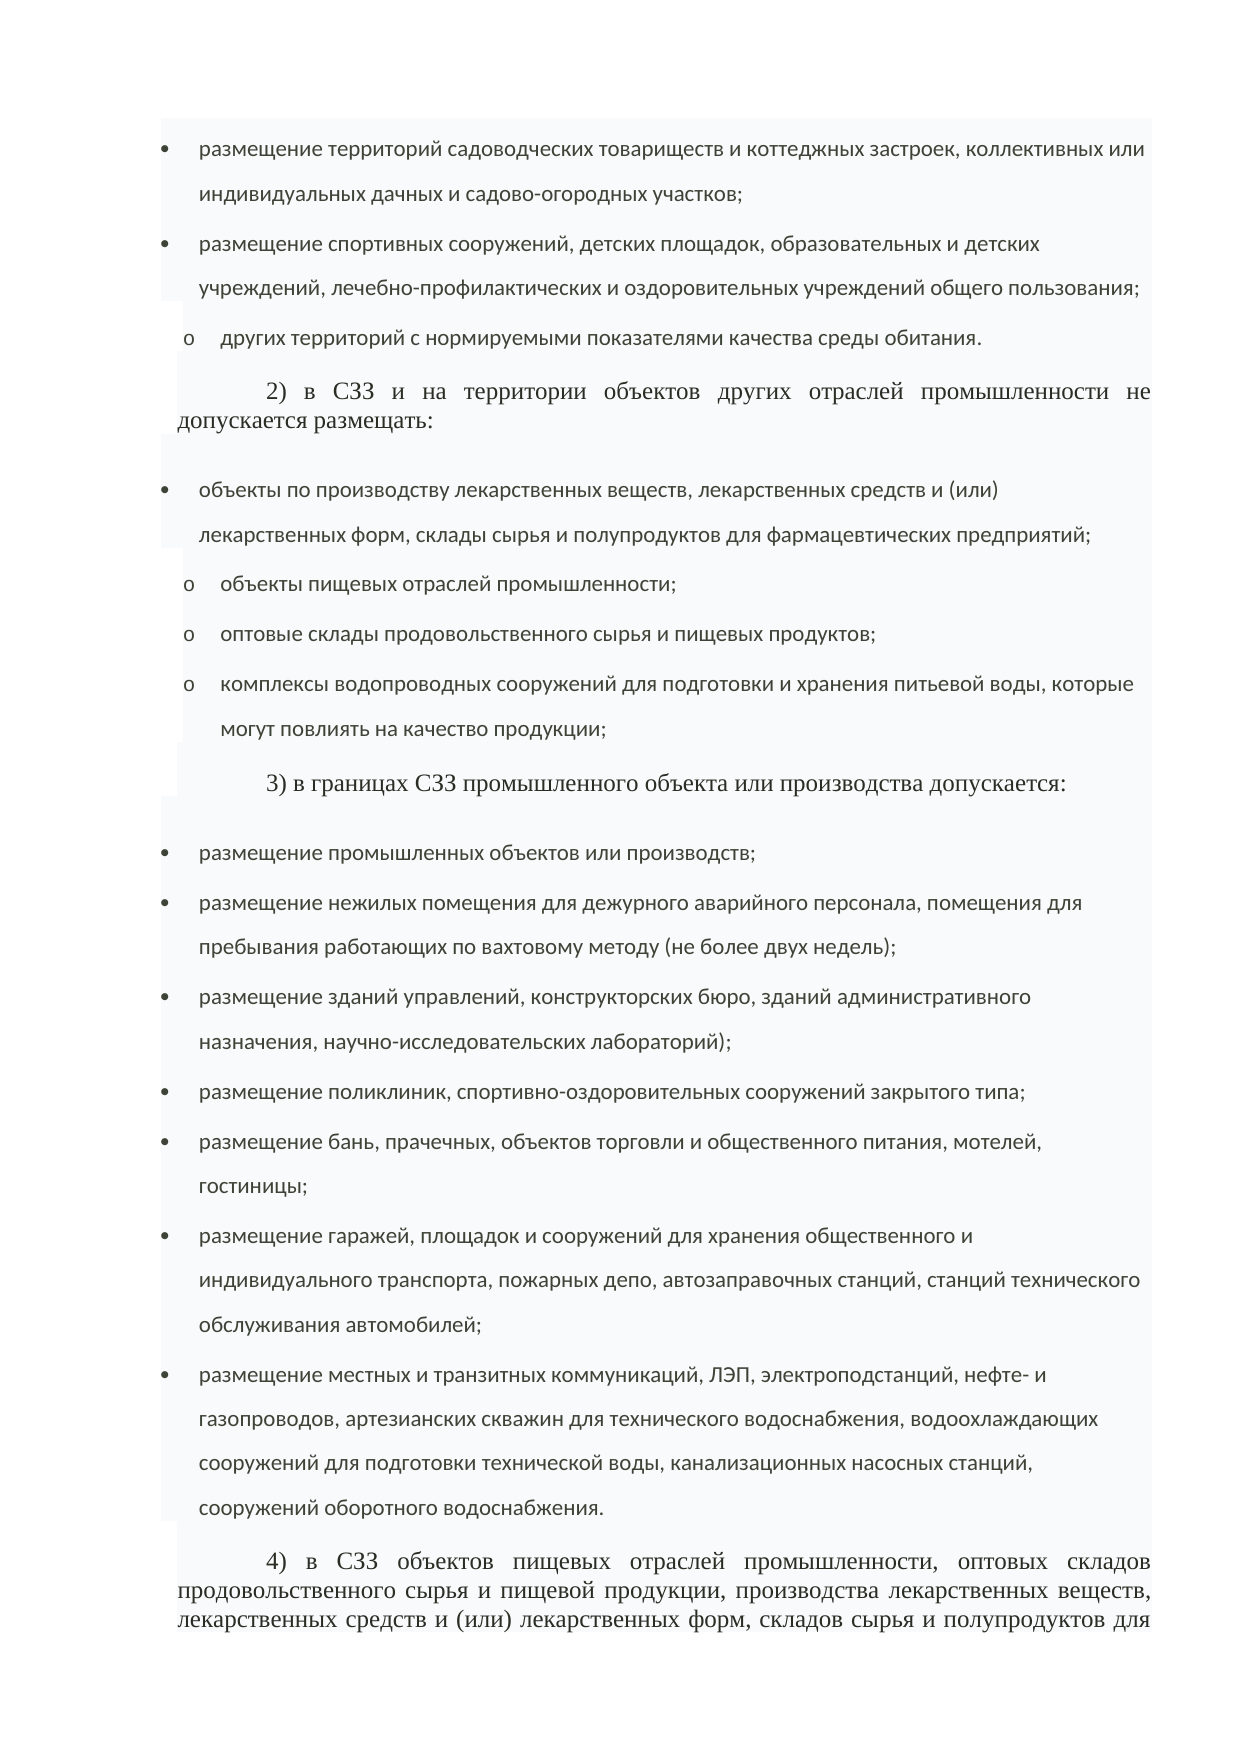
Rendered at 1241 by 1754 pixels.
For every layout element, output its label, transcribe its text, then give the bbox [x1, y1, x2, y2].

list объекты пищевых отраслей промышленности; [183, 554, 1152, 598]
list размещение промышленных объектов или производств; [161, 822, 1152, 866]
text 3) в границах СЗЗ промышленного объекта или производства допускается: [177, 768, 1152, 796]
list размещение нежилых помещения для дежурного аварийного персонала, помещения для пребывания работающих по вахтовому методу (не более двух недель); [161, 872, 1152, 960]
list размещение гаражей, площадок и сооружений для хранения общественного и индивидуального транспорта, пожарных депо, автозаправочных станций, станций технического обслуживания автомобилей; [161, 1205, 1152, 1338]
list размещение местных и транзитных коммуникаций, ЛЭП, электроподстанций, нефте- и газопроводов, артезианских скважин для технического водоснабжения, водоохлаждающих сооружений для подготовки технической воды, канализационных насосных станций, сооружений оборотного водоснабжения. [161, 1344, 1152, 1521]
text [177, 1546, 1152, 1632]
list других территорий с нормируемыми показателями качества среды обитания. [183, 307, 1152, 351]
list размещение спортивных сооружений, детских площадок, образовательных и детских учреждений, лечебно-профилактических и оздоровительных учреждений общего пользования; [161, 212, 1152, 301]
list размещение территорий садоводческих товариществ и коттеджных застроек, коллективных или индивидуальных дачных и садово-огородных участков; [161, 118, 1152, 207]
text 2) в СЗЗ и на территории объектов других отраслей промышленности не допускается размещать: [177, 376, 1152, 434]
list объекты по производству лекарственных веществ, лекарственных средств и (или) лекарственных форм, склады сырья и полупродуктов для фармацевтических предприятий; [161, 459, 1152, 548]
list размещение зданий управлений, конструкторских бюро, зданий административного назначения, научно-исследовательских лабораторий); [161, 966, 1152, 1055]
list размещение поликлиник, спортивно-оздоровительных сооружений закрытого типа; [161, 1061, 1152, 1105]
list оптовые склады продовольственного сырья и пищевых продуктов; [183, 604, 1152, 648]
list размещение бань, прачечных, объектов торговли и общественного питания, мотелей, гостиницы; [161, 1111, 1152, 1199]
list комплексы водопроводных сооружений для подготовки и хранения питьевой воды, которые могут повлиять на качество продукции; [183, 654, 1152, 742]
